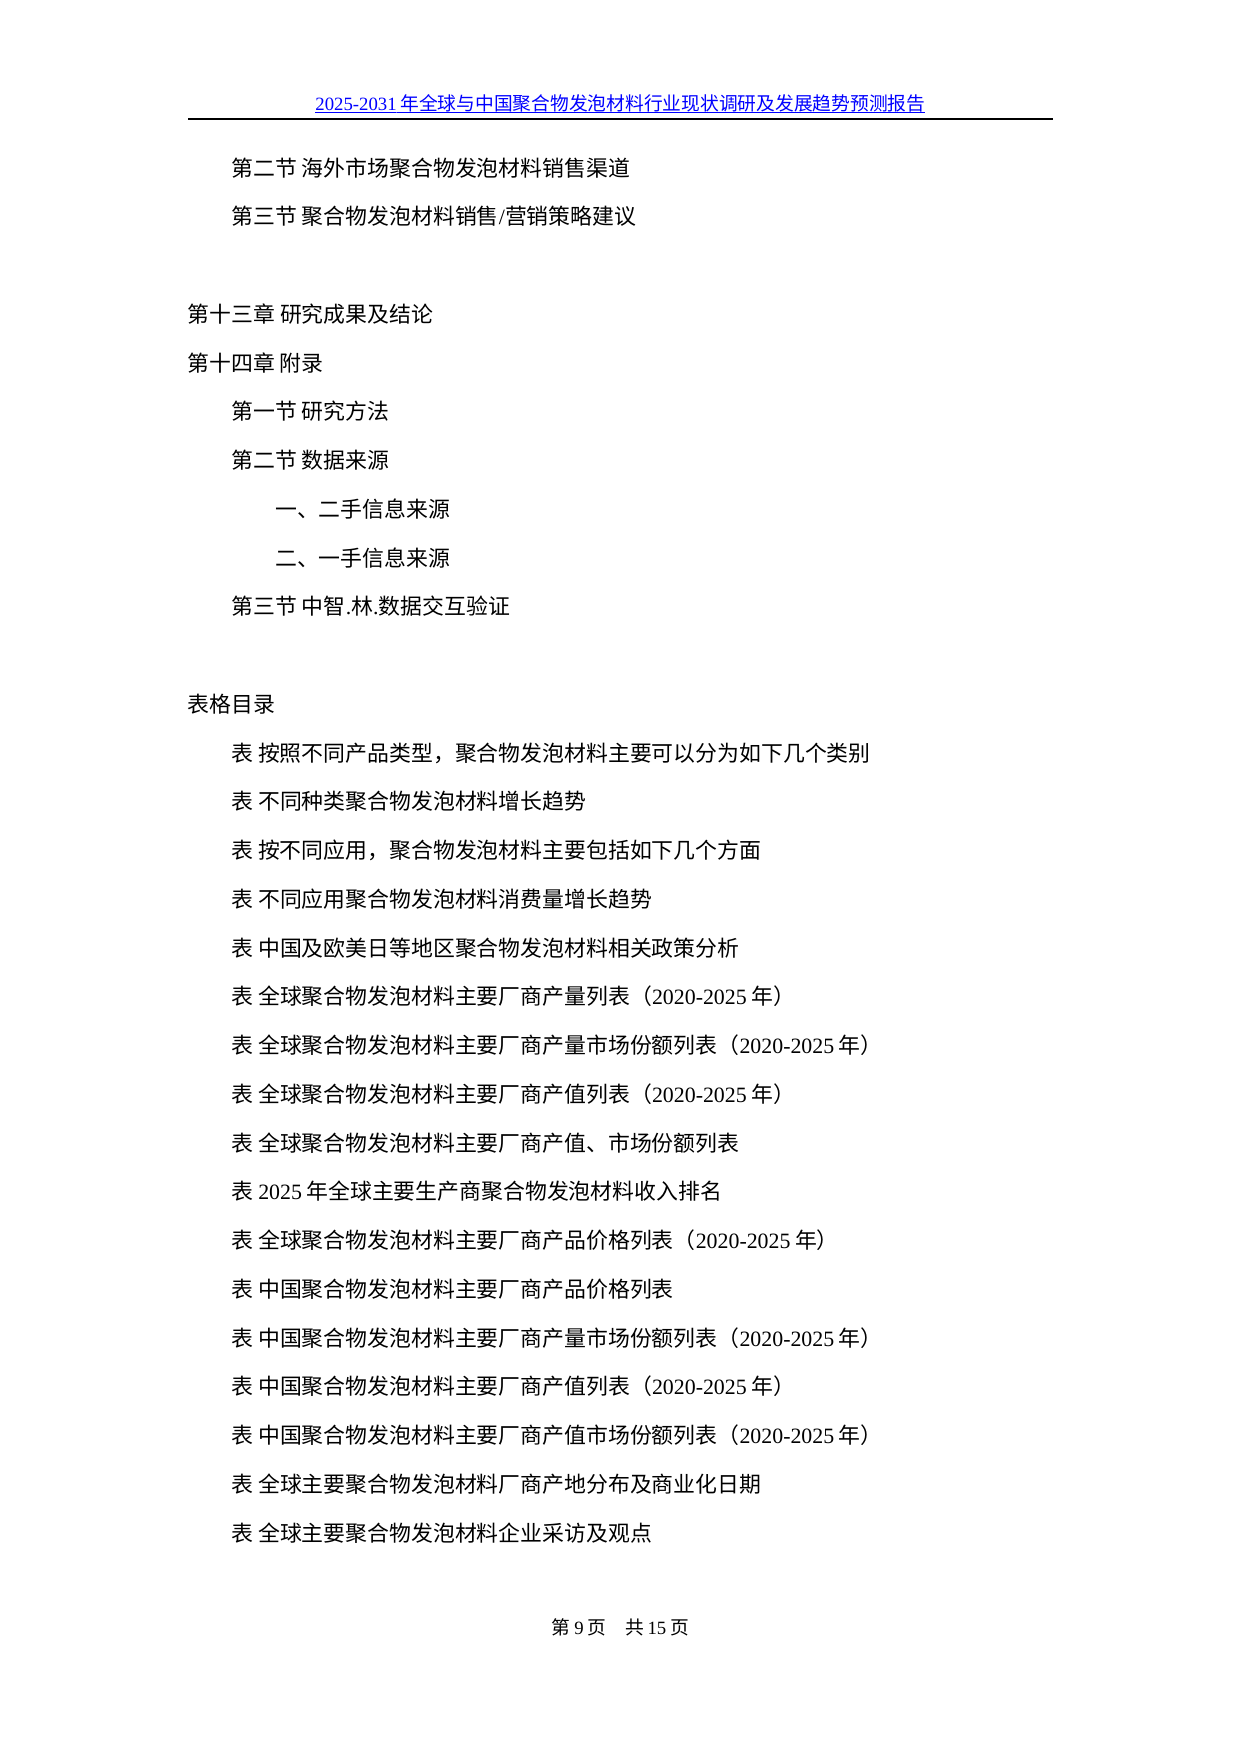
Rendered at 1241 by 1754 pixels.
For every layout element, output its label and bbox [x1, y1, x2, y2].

text [187, 150, 1053, 1548]
